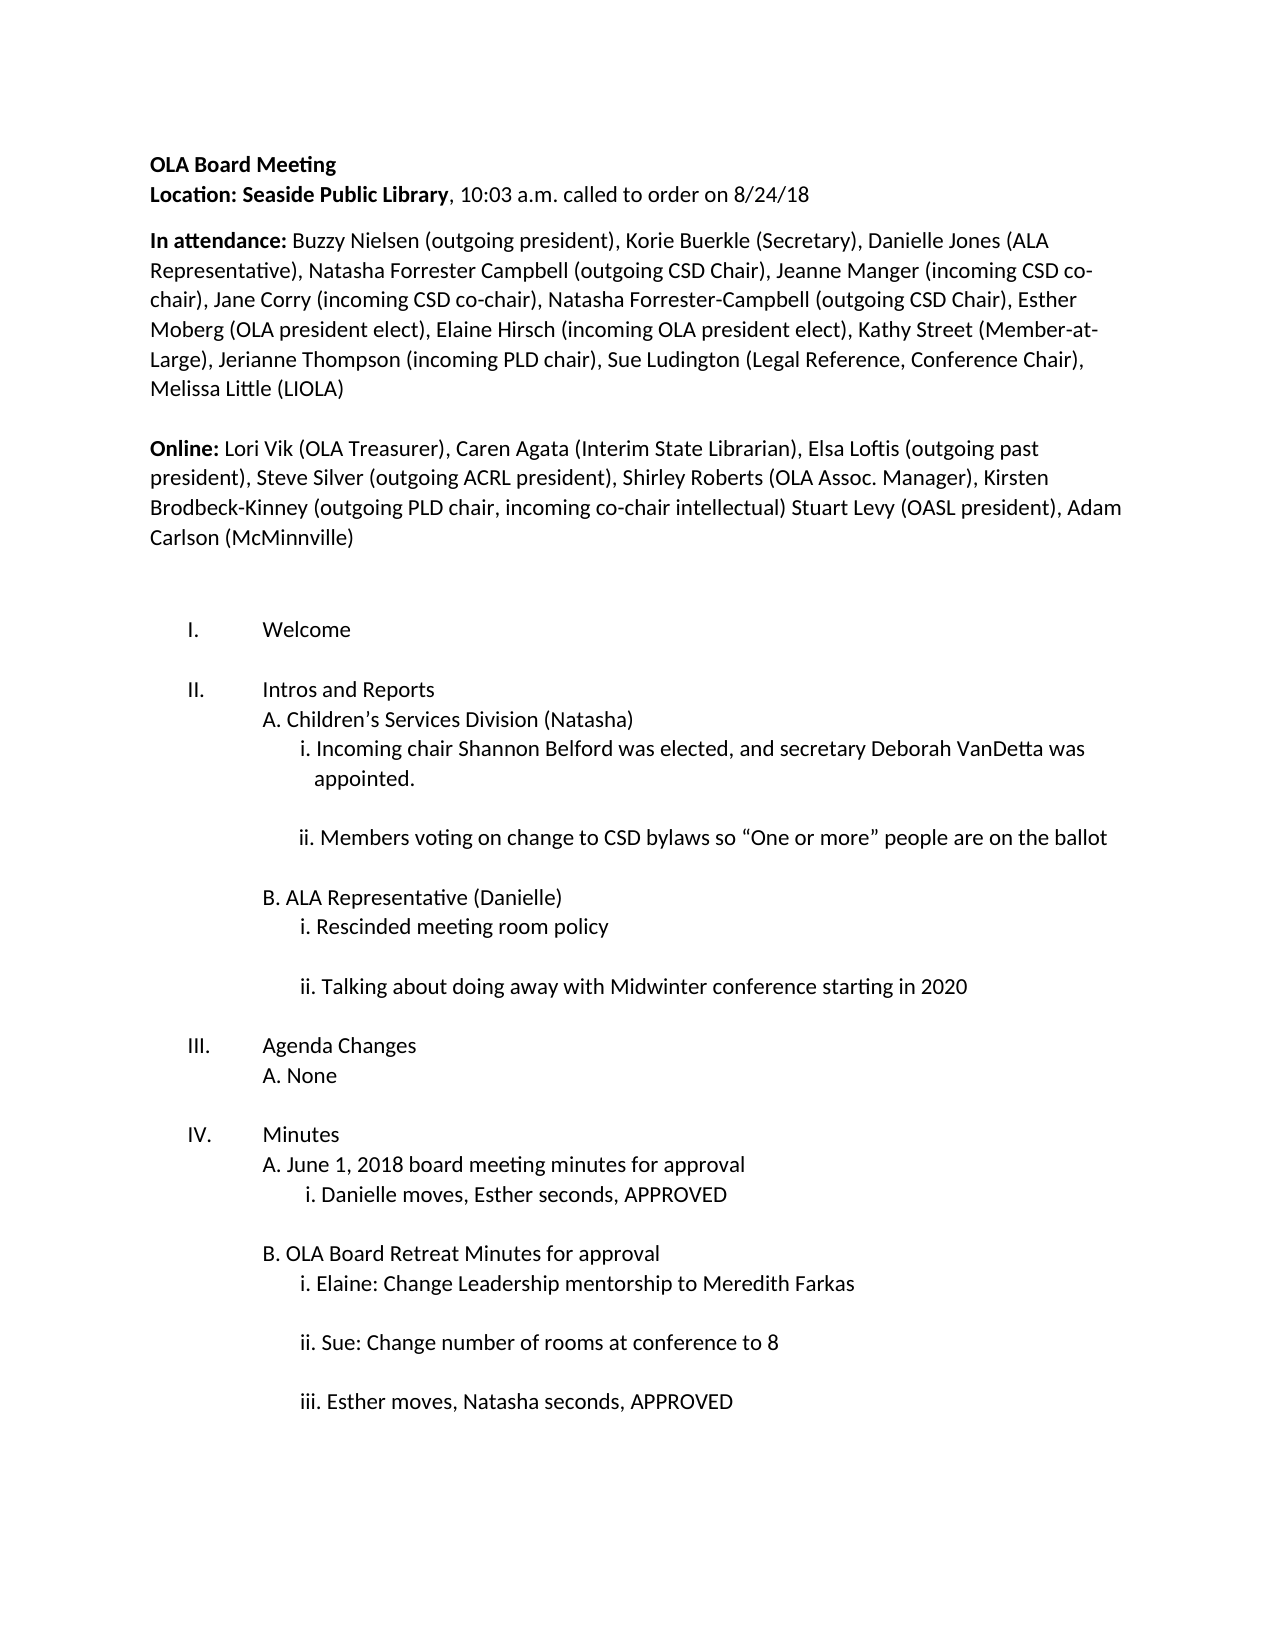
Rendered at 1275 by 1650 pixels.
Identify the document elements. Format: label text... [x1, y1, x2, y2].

list Agenda Changes A. None [187, 1031, 1125, 1119]
list Welcome [187, 616, 1125, 673]
list Intros and Reports A. Children’s Services Division (Natasha) i. Incoming chair Shannon Belford was elected, and secretary Deborah VanDetta was appointed. ii. Members voting on change to CSD bylaws so “One or more” people are on the ballot B. ALA Representative (Danielle) i. Rescinded meeting room policy ii. Talking about doing away with Midwinter conference starting in 2020 [187, 675, 1125, 1029]
list Minutes A. June 1, 2018 board meeting minutes for approval i. Danielle moves, Esther seconds, APPROVED B. OLA Board Retreat Minutes for approval i. Elaine: Change Leadership mentorship to Meredith Farkas ii. Sue: Change number of rooms at conference to 8 iii. Esther moves, Natasha seconds, APPROVED [187, 1120, 1125, 1445]
text In attendance: Buzzy Nielsen (outgoing president), Korie Buerkle (Secretary), Danielle Jones (ALA Representative), Natasha Forrester Campbell (outgoing CSD Chair), Jeanne Manger (incoming CSD co-chair), Jane Corry (incoming CSD co-chair), Natasha Forrester-Campbell (outgoing CSD Chair), Esther Moberg (OLA president elect), Elaine Hirsch (incoming OLA president elect), Kathy Street (Member-at-Large), Jerianne Thompson (incoming PLD chair), Sue Ludington (Legal Reference, Conference Chair), Melissa Little (LIOLA) Online: Lori Vik (OLA Treasurer), Caren Agata (Interim State Librarian), Elsa Loftis (outgoing past president), Steve Silver (outgoing ACRL president), Shirley Roberts (OLA Assoc. Manager), Kirsten Brodbeck-Kinney (outgoing PLD chair, incoming co-chair intellectual) Stuart Levy (OASL president), Adam Carlson (McMinnville) [150, 226, 1125, 551]
text OLA Board Meeting Location: Seaside Public Library, 10:03 a.m. called to order on 8/24/18 [150, 150, 1125, 208]
